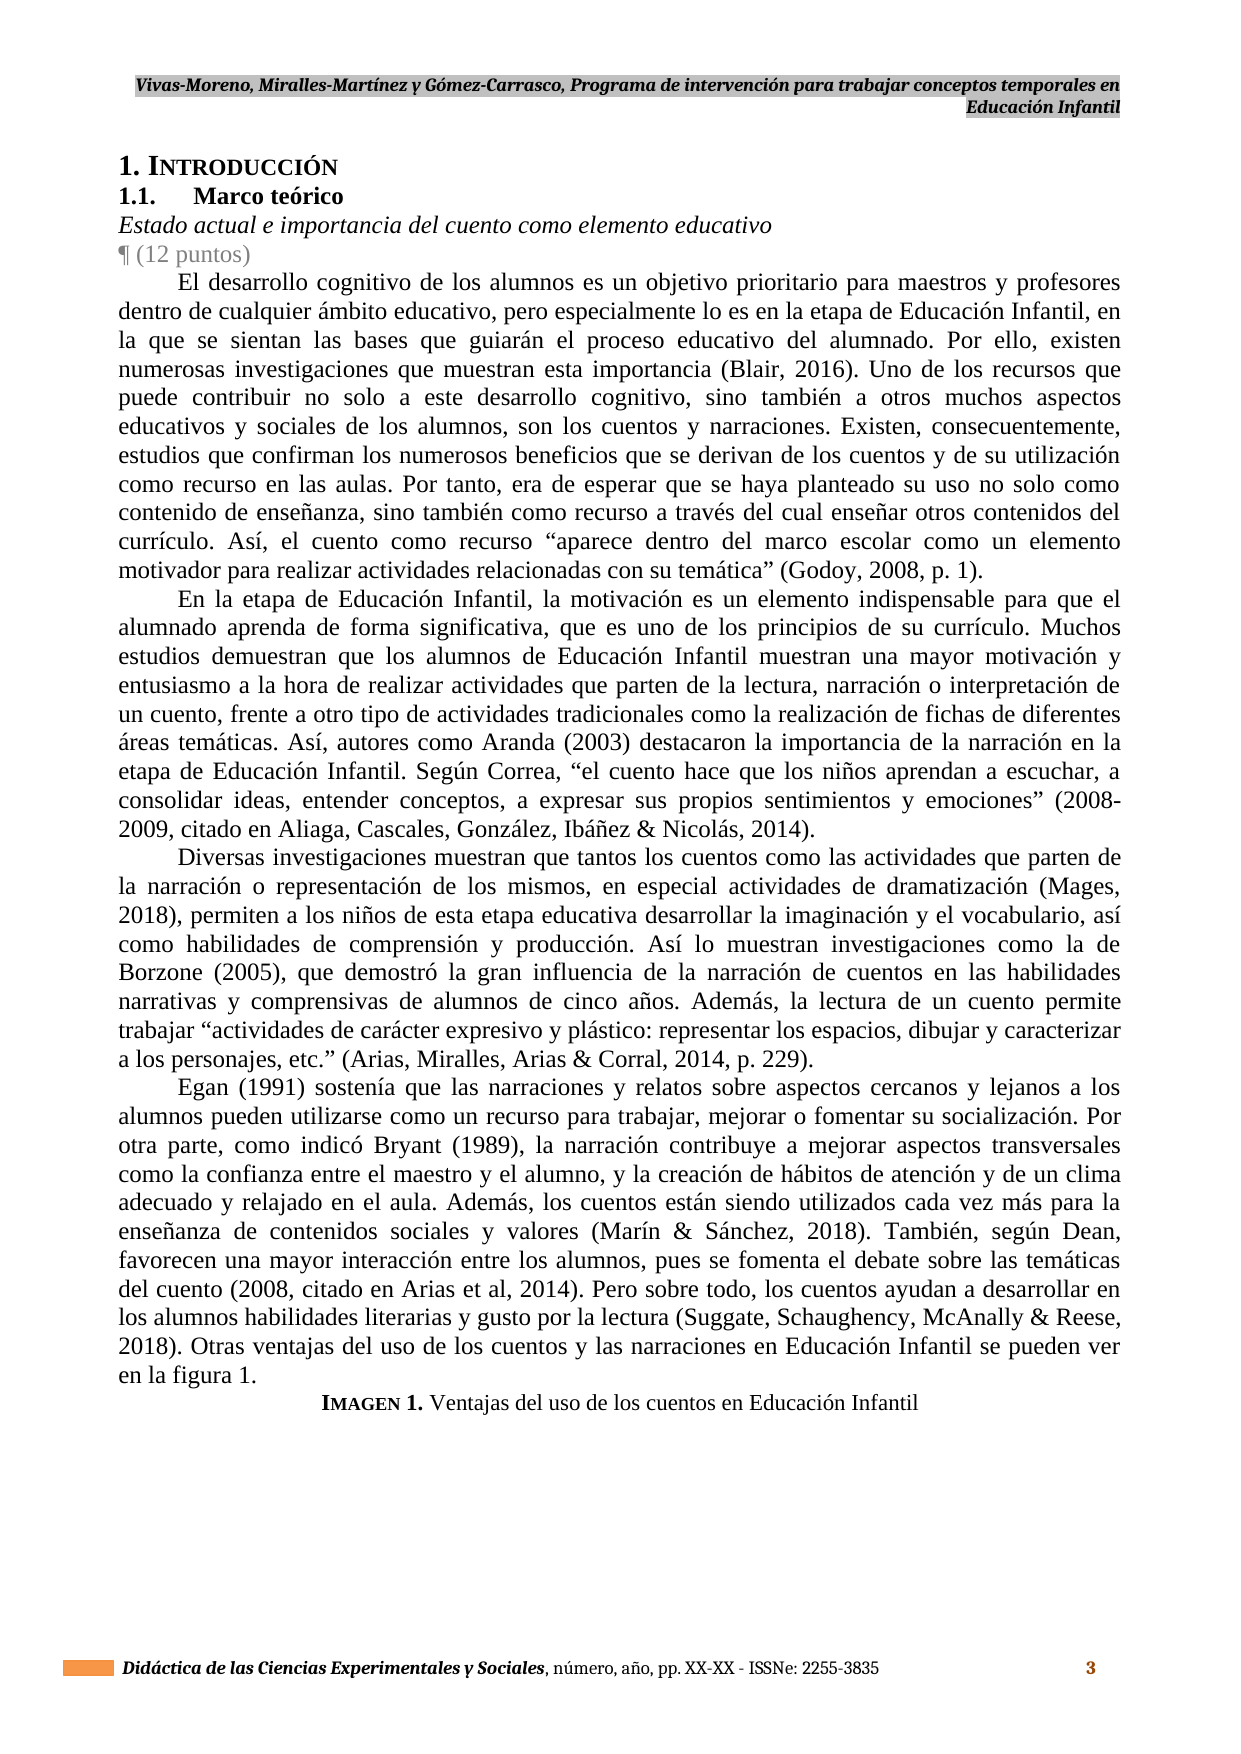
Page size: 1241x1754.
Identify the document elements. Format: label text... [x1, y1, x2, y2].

text Introducción [118, 148, 1122, 181]
text En la etapa de Educación Infantil, la motivación es un elemento indispensable para que el alumnado aprenda de forma significativa, que es uno de los principios de su currículo. Muchos estudios demuestran que los alumnos de Educación Infantil muestran una mayor motivación y entusiasmo a la hora de realizar actividades que parten de la lectura, narración o interpretación de un cuento, frente a otro tipo de actividades tradicionales como la realización de fichas de diferentes áreas temáticas. Así, autores como Aranda (2003) destacaron la importancia de la narración en la etapa de Educación Infantil. Según Correa, “el cuento hace que los niños aprendan a escuchar, a consolidar ideas, entender conceptos, a expresar sus propios sentimientos y emociones” (2008-2009, citado en Aliaga, Cascales, González, Ibáñez & Nicolás, 2014). [118, 584, 1122, 842]
text ¶ (12 puntos) [118, 239, 1122, 267]
text Diversas investigaciones muestran que tantos los cuentos como las actividades que parten de la narración o representación de los mismos, en especial actividades de dramatización (Mages, 2018), permiten a los niños de esta etapa educativa desarrollar la imaginación y el vocabulario, así como habilidades de comprensión y producción. Así lo muestran investigaciones como la de Borzone (2005), que demostró la gran influencia de la narración de cuentos en las habilidades narrativas y comprensivas de alumnos de cinco años. Además, la lectura de un cuento permite trabajar “actividades de carácter expresivo y plástico: representar los espacios, dibujar y caracterizar a los personajes, etc.” (Arias, Miralles, Arias & Corral, 2014, p. 229). [118, 842, 1122, 1072]
text Marco teórico [118, 181, 1122, 210]
text El desarrollo cognitivo de los alumnos es un objetivo prioritario para maestros y profesores dentro de cualquier ámbito educativo, pero especialmente lo es en la etapa de Educación Infantil, en la que se sientan las bases que guiarán el proceso educativo del alumnado. Por ello, existen numerosas investigaciones que muestran esta importancia (Blair, 2016). Uno de los recursos que puede contribuir no solo a este desarrollo cognitivo, sino también a otros muchos aspectos educativos y sociales de los alumnos, son los cuentos y narraciones. Existen, consecuentemente, estudios que confirman los numerosos beneficios que se derivan de los cuentos y de su utilización como recurso en las aulas. Por tanto, era de esperar que se haya planteado su uso no solo como contenido de enseñanza, sino también como recurso a través del cual enseñar otros contenidos del currículo. Así, el cuento como recurso “aparece dentro del marco escolar como un elemento motivador para realizar actividades relacionadas con su temática” (Godoy, 2008, p. 1). [118, 267, 1122, 584]
text Egan (1991) sostenía que las narraciones y relatos sobre aspectos cercanos y lejanos a los alumnos pueden utilizarse como un recurso para trabajar, mejorar o fomentar su socialización. Por otra parte, como indicó Bryant (1989), la narración contribuye a mejorar aspectos transversales como la confianza entre el maestro y el alumno, y la creación de hábitos de atención y de un clima adecuado y relajado en el aula. Además, los cuentos están siendo utilizados cada vez más para la enseñanza de contenidos sociales y valores (Marín & Sánchez, 2018). También, según Dean, favorecen una mayor interacción entre los alumnos, pues se fomenta el debate sobre las temáticas del cuento (2008, citado en Arias et al, 2014). Pero sobre todo, los cuentos ayudan a desarrollar en los alumnos habilidades literarias y gusto por la lectura (Suggate, Schaughency, McAnally & Reese, 2018). Otras ventajas del uso de los cuentos y las narraciones en Educación Infantil se pueden ver en la figura 1. [118, 1072, 1122, 1389]
text Estado actual e importancia del cuento como elemento educativo [118, 210, 1122, 239]
text Imagen 1. Ventajas del uso de los cuentos en Educación Infantil [118, 1389, 1122, 1415]
